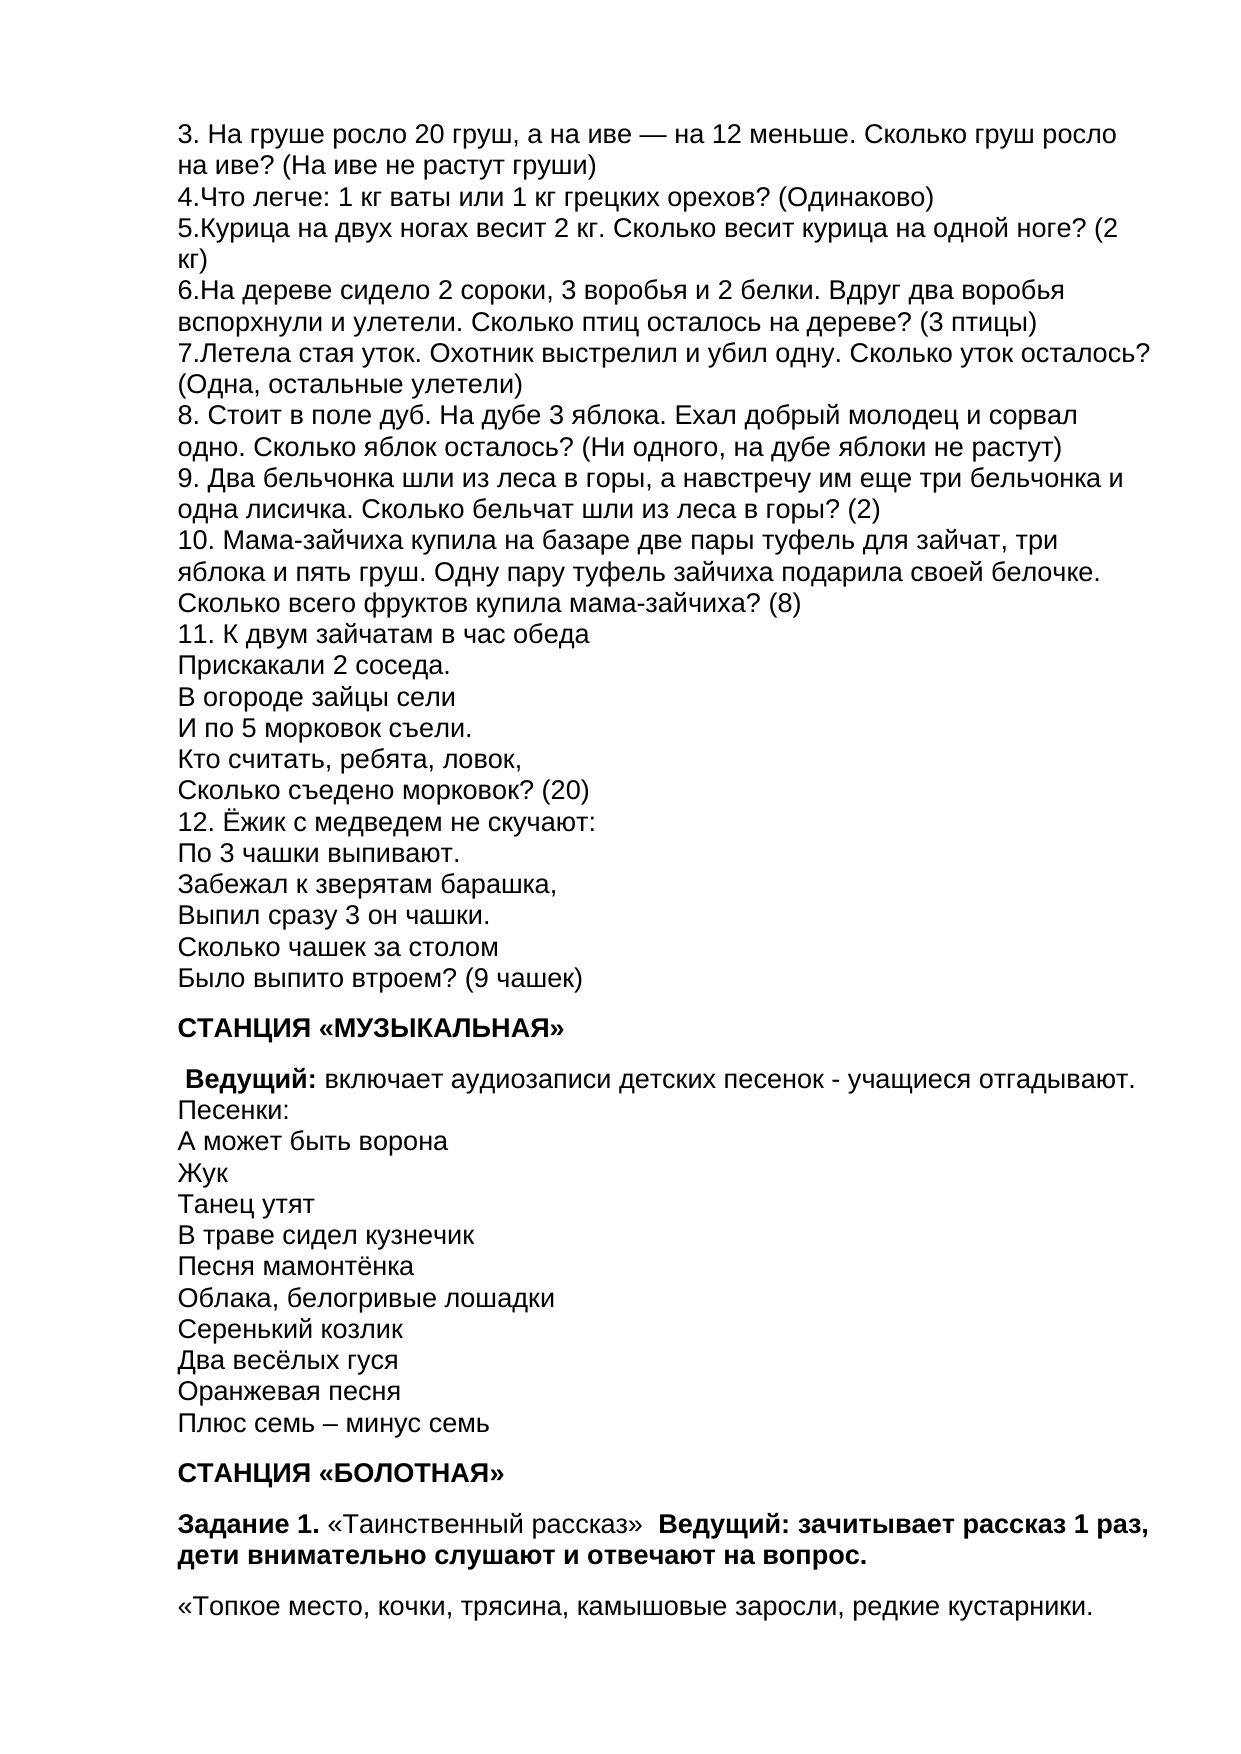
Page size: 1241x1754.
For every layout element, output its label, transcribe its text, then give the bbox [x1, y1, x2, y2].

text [177, 118, 1152, 993]
text СТАНЦИЯ «БОЛОТНАЯ» [177, 1457, 1152, 1488]
text «Топкое место, кочки, трясина, камышовые заросли, редкие кустарники. [177, 1589, 1152, 1621]
text СТАНЦИЯ «МУЗЫКАЛЬНАЯ» [177, 1012, 1152, 1044]
text Задание 1. «Таинственный рассказ» Ведущий: зачитывает рассказ 1 раз, дети внимательно слушают и отвечают на вопрос. [177, 1508, 1152, 1570]
text Ведущий: включает аудиозаписи детских песенок - учащиеся отгадывают. Песенки: А может быть ворона Жук Танец утят В траве сидел кузнечик Песня мамонтёнка Облака, белогривые лошадки Серенький козлик Два весёлых гуся Оранжевая песня Плюс семь – минус семь [177, 1063, 1152, 1438]
